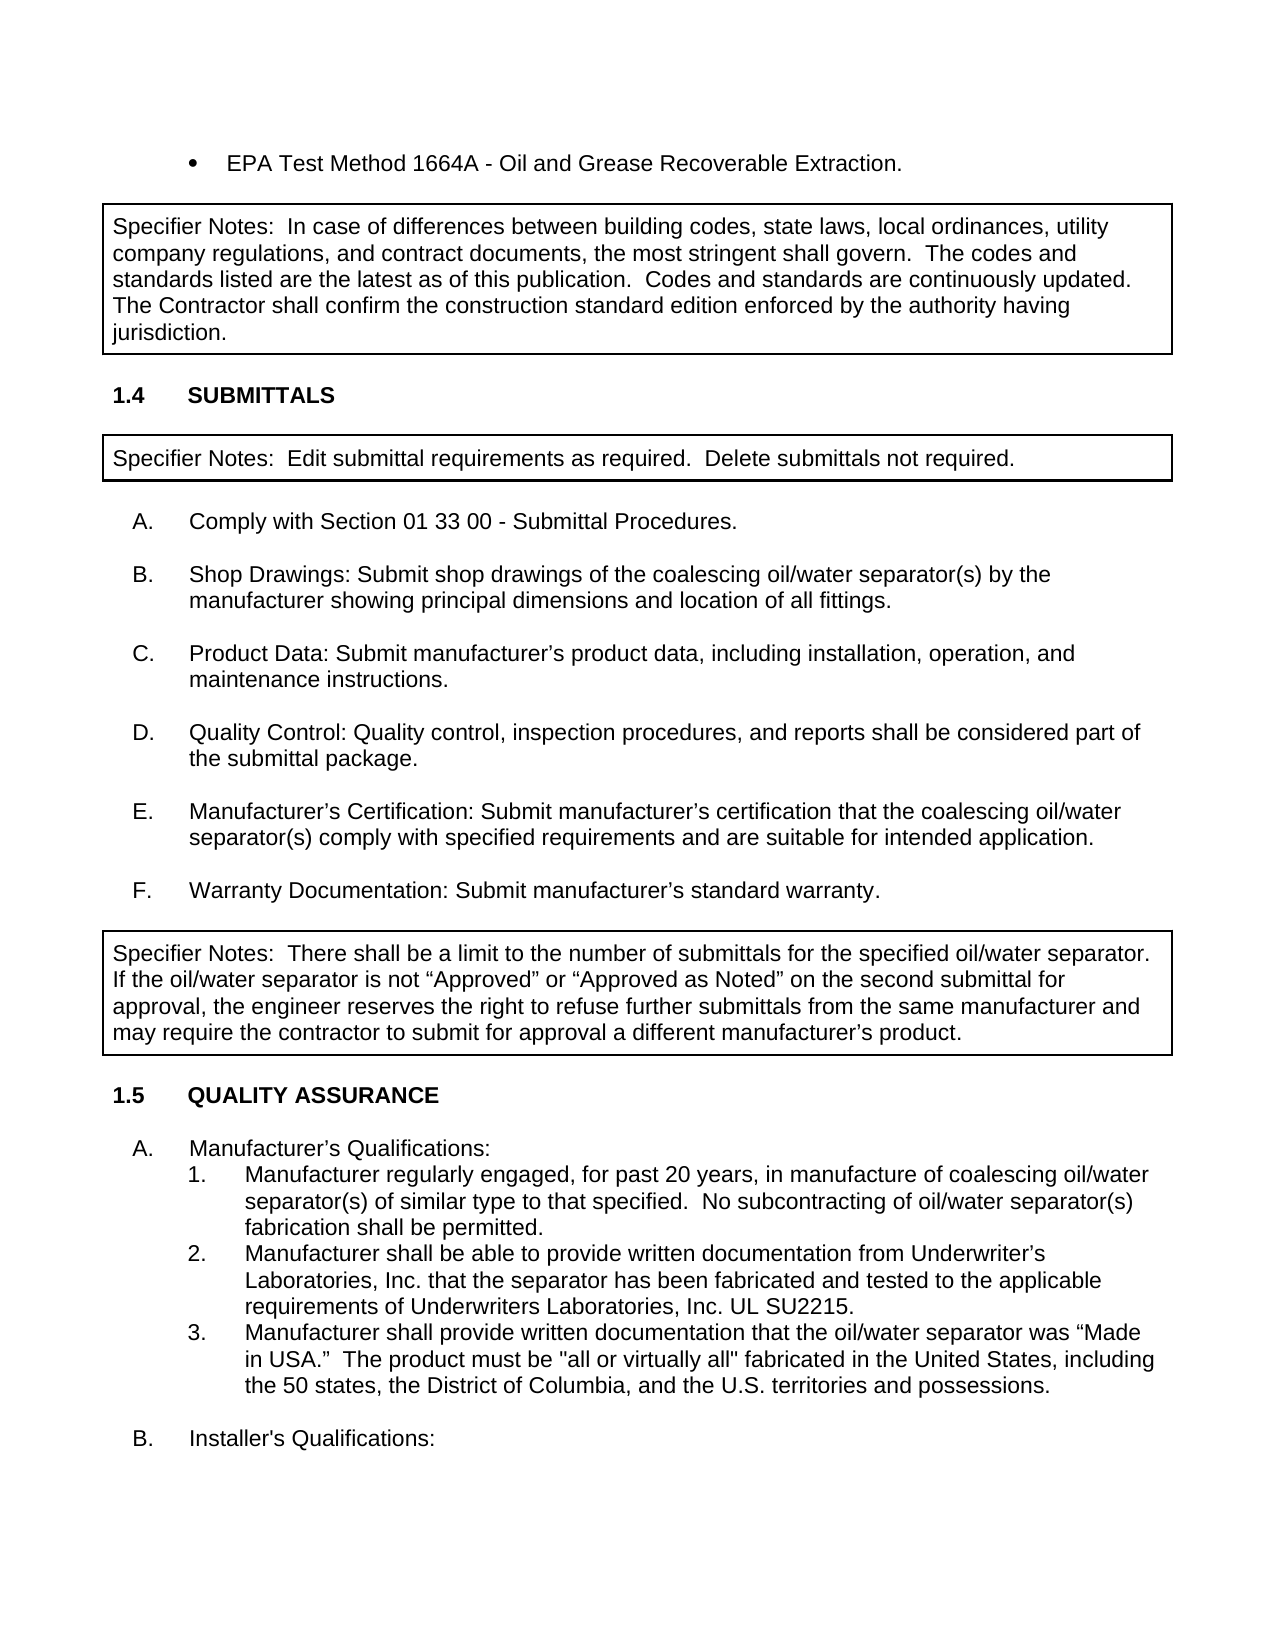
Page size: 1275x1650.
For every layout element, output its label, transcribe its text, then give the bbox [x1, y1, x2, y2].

subtitle 1.5 QUALITY ASSURANCE [112, 1082, 1162, 1108]
text Specifier Notes: Edit submittal requirements as required. Delete submittals not required. [104, 436, 1171, 479]
subtitle C. Product Data: Submit manufacturer’s product data, including installation, operation, and maintenance instructions. [132, 640, 1162, 692]
subtitle A. Comply with Section 01 33 00 - Submittal Procedures. [132, 508, 1162, 534]
subtitle 1.4 SUBMITTALS [112, 382, 1162, 408]
subtitle E. Manufacturer’s Certification: Submit manufacturer’s certification that the coalescing oil/water separator(s) comply with specified requirements and are suitable for intended application. [132, 798, 1162, 851]
subtitle 3. Manufacturer shall provide written documentation that the oil/water separator was “Made in USA.” The product must be "all or virtually all" fabricated in the United States, including the 50 states, the District of Columbia, and the U.S. territories and possessions. [187, 1319, 1162, 1398]
subtitle B. Shop Drawings: Submit shop drawings of the coalescing oil/water separator(s) by the manufacturer showing principal dimensions and location of all fittings. [132, 561, 1162, 613]
subtitle 1. Manufacturer regularly engaged, for past 20 years, in manufacture of coalescing oil/water separator(s) of similar type to that specified. No subcontracting of oil/water separator(s) fabrication shall be permitted. [187, 1161, 1162, 1240]
subtitle D. Quality Control: Quality control, inspection procedures, and reports shall be considered part of the submittal package. [132, 719, 1162, 771]
subtitle A. Manufacturer’s Qualifications: [132, 1135, 1162, 1161]
text Specifier Notes: In case of differences between building codes, state laws, local ordinances, utility company regulations, and contract documents, the most stringent shall govern. The codes and standards listed are the latest as of this publication. Codes and standards are continuously updated. The Contractor shall confirm the construction standard edition enforced by the authority having jurisdiction. [104, 205, 1171, 353]
subtitle F. Warranty Documentation: Submit manufacturer’s standard warranty. [132, 877, 1162, 903]
subtitle 2. Manufacturer shall be able to provide written documentation from Underwriter’s Laboratories, Inc. that the separator has been fabricated and tested to the applicable requirements of Underwriters Laboratories, Inc. UL SU2215. [187, 1240, 1162, 1319]
subtitle B. Installer's Qualifications: [132, 1425, 1162, 1451]
text Specifier Notes: There shall be a limit to the number of submittals for the specified oil/water separator. If the oil/water separator is not “Approved” or “Approved as Noted” on the second submittal for approval, the engineer reserves the right to refuse further submittals from the same manufacturer and may require the contractor to submit for approval a different manufacturer’s product. [104, 932, 1171, 1054]
subtitle EPA Test Method 1664A - Oil and Grease Recoverable Extraction. [189, 150, 1162, 176]
